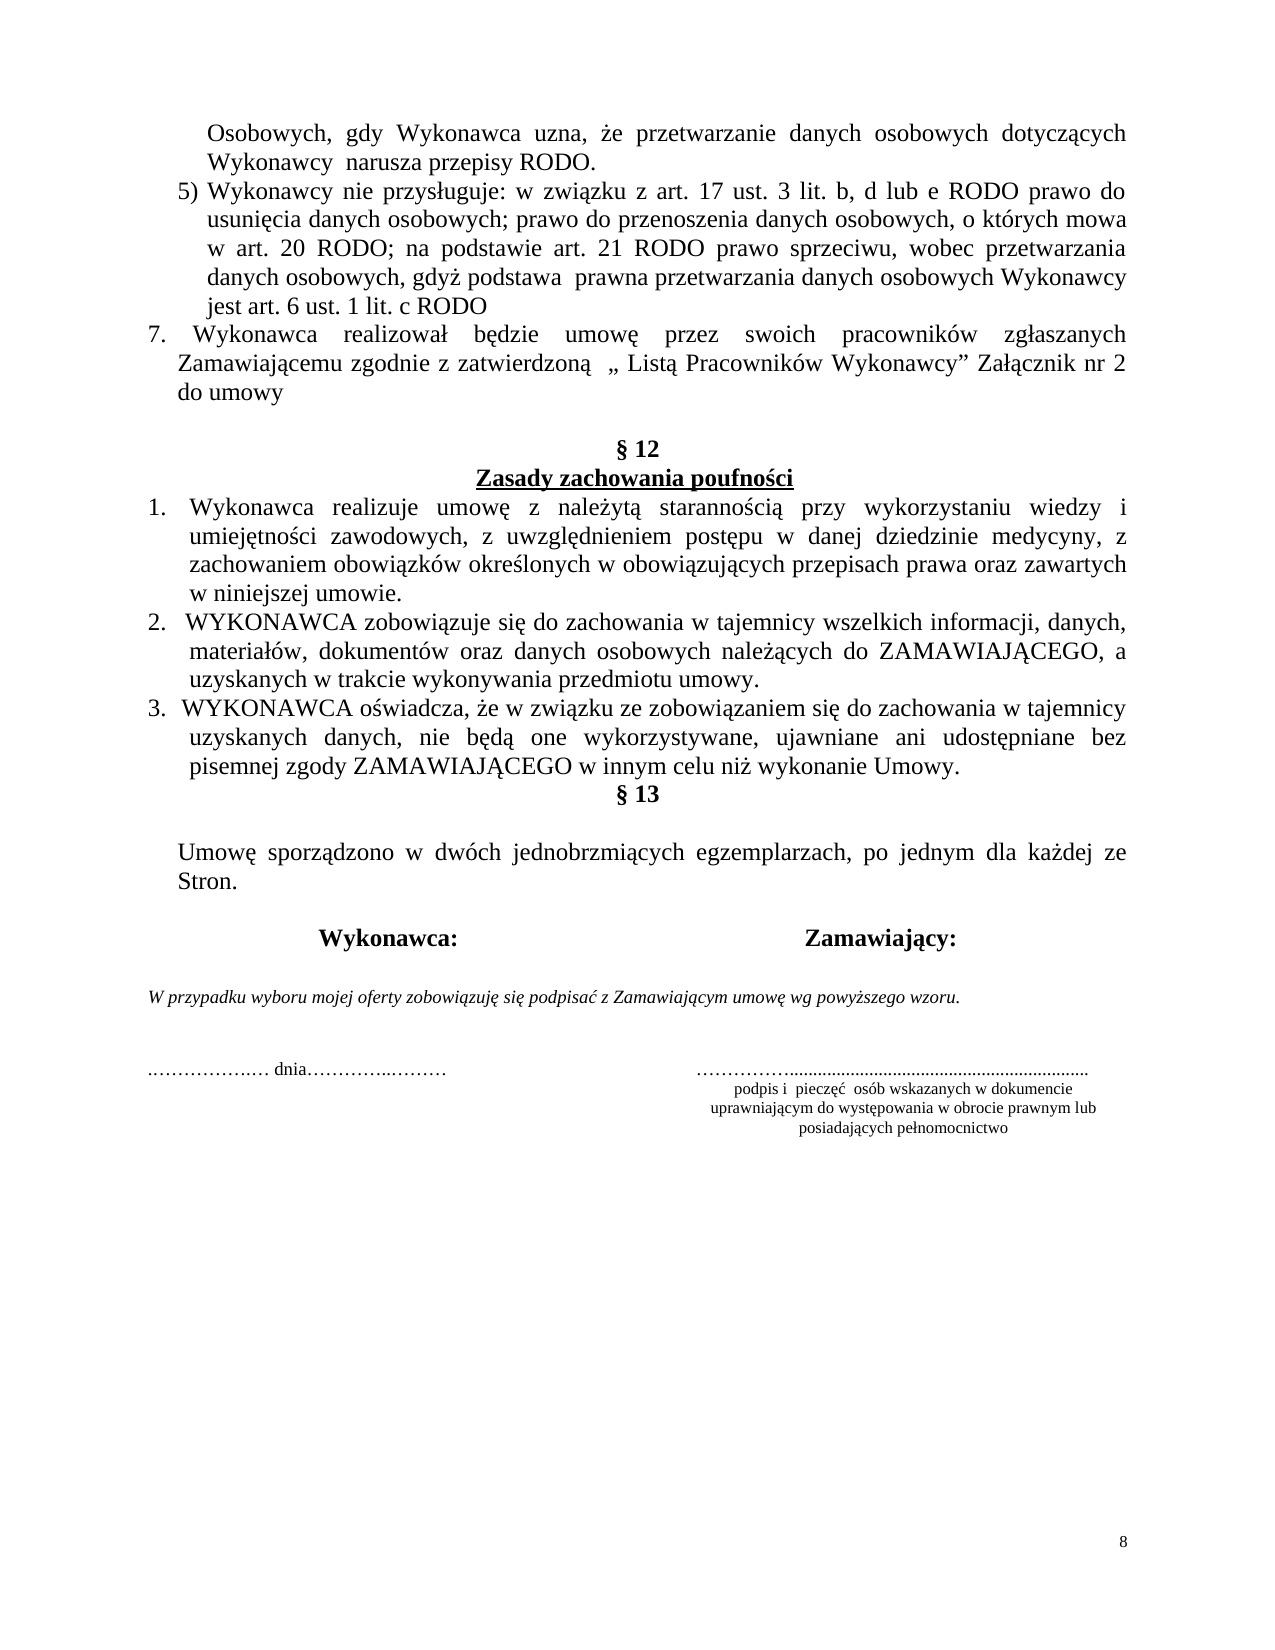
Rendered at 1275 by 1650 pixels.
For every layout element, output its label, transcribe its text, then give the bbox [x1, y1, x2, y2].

text W przypadku wyboru mojej oferty zobowiązuję się podpisać z Zamawiającym umowę wg powyższego wzoru. [148, 986, 1127, 1008]
text 2. WYKONAWCA zobowiązuje się do zachowania w tajemnicy wszelkich informacji, danych, materiałów, dokumentów oraz danych osobowych należących do ZAMAWIAJĄCEGO, a uzyskanych w trakcie wykonywania przedmiotu umowy. [148, 607, 1127, 693]
text uprawniającym do występowania w obrocie prawnym lub posiadających pełnomocnictwo [679, 1098, 1127, 1137]
text § 12 [148, 434, 1127, 463]
list Wykonawcy nie przysługuje: w związku z art. 17 ust. 3 lit. b, d lub e RODO prawo do usunięcia danych osobowych; prawo do przenoszenia danych osobowych, o których mowa w art. 20 RODO; na podstawie art. 21 RODO prawo sprzeciwu, wobec przetwarzania danych osobowych, gdyż podstawa prawna przetwarzania danych osobowych Wykonawcy jest art. 6 ust. 1 lit. c RODO [177, 176, 1127, 319]
text Wykonawca: Zamawiający: [148, 923, 1127, 952]
text 3. WYKONAWCA oświadcza, że w związku ze zobowiązaniem się do zachowania w tajemnicy uzyskanych danych, nie będą one wykorzystywane, ujawniane ani udostępniane bez pisemnej zgody ZAMAWIAJĄCEGO w innym celu niż wykonanie Umowy. [148, 693, 1127, 779]
text podpis i pieczęć osób wskazanych w dokumencie [679, 1079, 1127, 1098]
text .…………….… dnia…………..……… ……………................................................................ [148, 1042, 1127, 1079]
text Umowę sporządzono w dwóch jednobrzmiących egzemplarzach, po jednym dla każdej ze Stron. [177, 837, 1127, 894]
text 7. Wykonawca realizował będzie umowę przez swoich pracowników zgłaszanych Zamawiającemu zgodnie z zatwierdzoną „ Listą Pracowników Wykonawcy” Załącznik nr 2 do umowy [148, 319, 1127, 406]
text 1. Wykonawca realizuje umowę z należytą starannością przy wykorzystaniu wiedzy i umiejętności zawodowych, z uwzględnieniem postępu w danej dziedzinie medycyny, z zachowaniem obowiązków określonych w obowiązujących przepisach prawa oraz zawartych w niniejszej umowie. [148, 492, 1127, 607]
text § 13 [148, 779, 1127, 808]
text Zasady zachowania poufności [148, 463, 1127, 492]
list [177, 118, 1127, 176]
